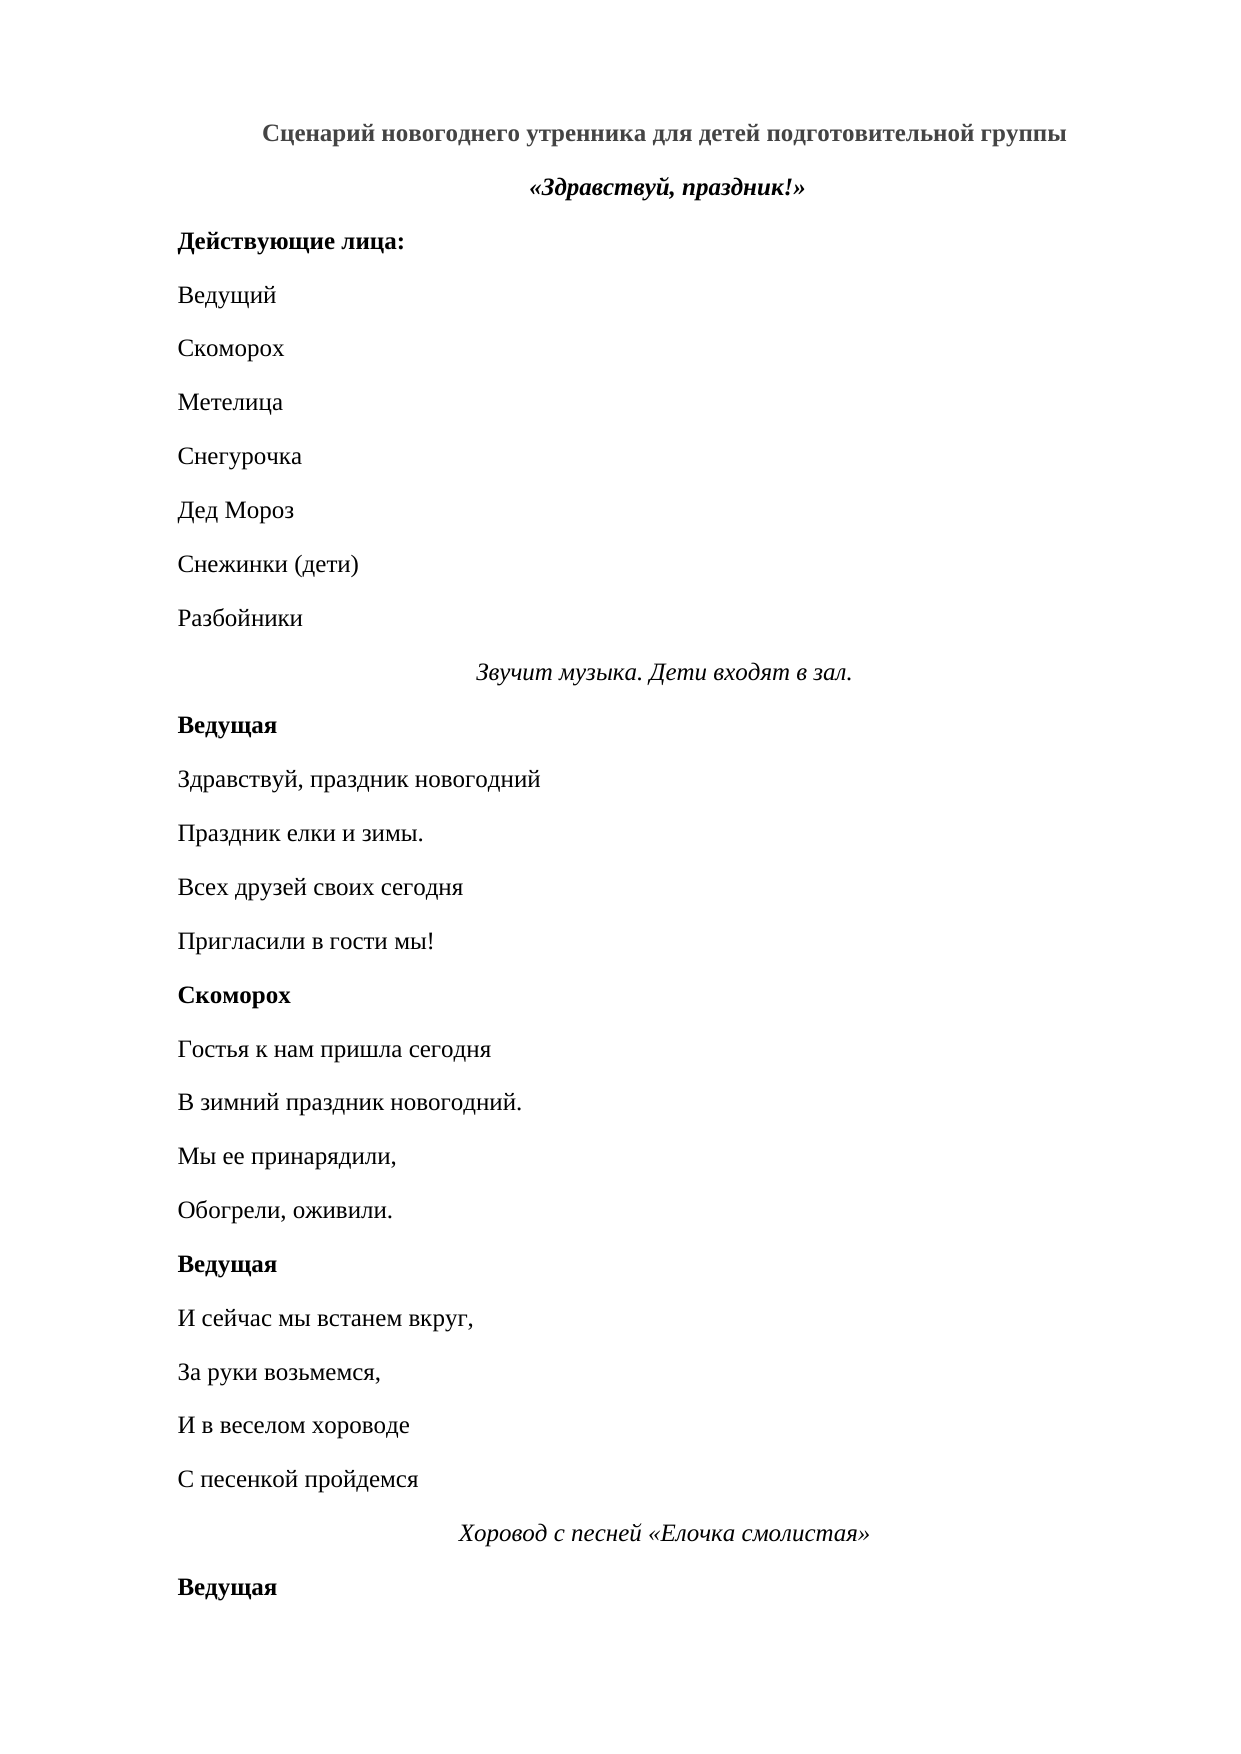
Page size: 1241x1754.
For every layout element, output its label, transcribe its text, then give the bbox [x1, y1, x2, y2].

text Снегурочка [177, 441, 1152, 470]
text Снежинки (дети) [177, 549, 1152, 578]
text За руки возьмемся, [177, 1357, 1152, 1386]
text Праздник елки и зимы. [177, 818, 1152, 847]
text Звучит музыка. Дети входят в зал. [177, 657, 1152, 685]
text Скоморох [177, 980, 1152, 1008]
text Всех друзей своих сегодня [177, 872, 1152, 901]
text С песенкой пройдемся [177, 1464, 1152, 1493]
text И сейчас мы встанем вкруг, [177, 1303, 1152, 1332]
text Здравствуй, праздник новогодний [177, 764, 1152, 793]
text «Здравствуй, праздник!» [177, 172, 1152, 201]
text Ведущий [177, 280, 1152, 308]
text Ведущая [177, 711, 1152, 739]
text В зимний праздник новогодний. [177, 1087, 1152, 1116]
text Метелица [177, 387, 1152, 416]
text Ведущая [177, 1572, 1152, 1601]
text Дед Мороз [177, 495, 1152, 524]
text Ведущая [177, 1249, 1152, 1278]
text Обогрели, оживили. [177, 1195, 1152, 1224]
text Сценарий новогоднего утренника для детей подготовительной группы [177, 118, 1152, 147]
text Пригласили в гости мы! [177, 926, 1152, 955]
text Хоровод с песней «Елочка смолистая» [177, 1518, 1152, 1547]
text Действующие лица: [177, 226, 1152, 254]
text Мы ее принарядили, [177, 1141, 1152, 1170]
text Скоморох [177, 333, 1152, 362]
text И в веселом хороводе [177, 1411, 1152, 1439]
text Гостья к нам пришла сегодня [177, 1034, 1152, 1062]
text Разбойники [177, 603, 1152, 632]
